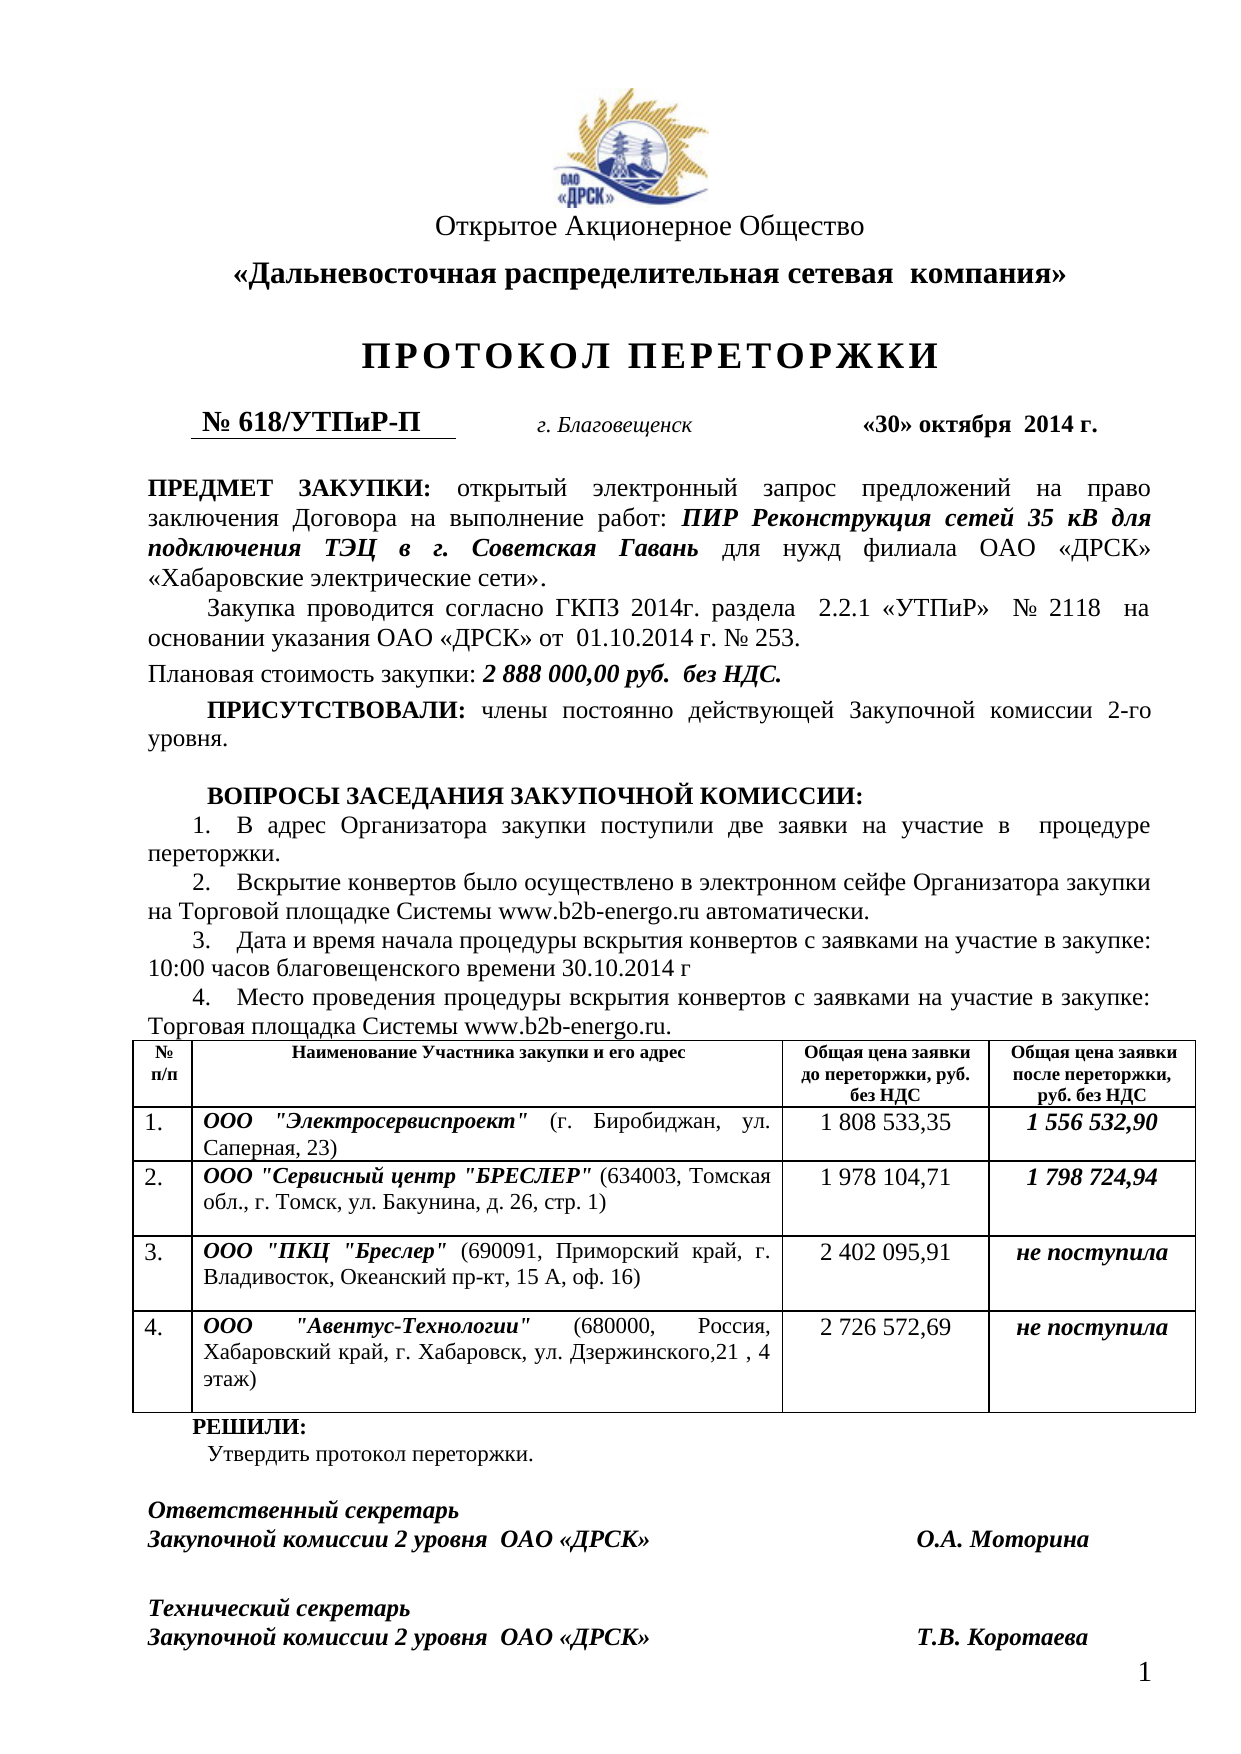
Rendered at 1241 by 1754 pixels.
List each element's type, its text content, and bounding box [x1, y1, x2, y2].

text Технический секретарь [148, 1593, 1152, 1622]
list Плановая стоимость закупки: 2 888 000,00 руб. без НДС. [148, 658, 1152, 688]
text Закупочной комиссии 2 уровня ОАО «ДРСК» О.А. Моторина [148, 1524, 1152, 1552]
text «Дальневосточная распределительная сетевая компания» [148, 254, 1152, 290]
table_cell 1 556 532,90 [990, 1108, 1195, 1160]
table_cell не поступила [990, 1237, 1195, 1310]
table_cell ООО "Электросервиспроект" (г. Биробиджан, ул. Саперная, 23) [193, 1108, 782, 1160]
table_header Общая цена заявки после переторжки, руб. без НДС [990, 1041, 1195, 1106]
table_cell 3. [134, 1237, 191, 1310]
table_header г. Благовещенск [456, 404, 775, 438]
table_header «30» октября 2014 г. [775, 404, 1109, 438]
list Вскрытие конвертов было осуществлено в электронном сейфе Организатора закупки на Торговой площадке Системы www.b2b-energo.ru автоматически. [148, 867, 1152, 925]
subtitle Открытое Акционерное Общество [148, 208, 1152, 242]
table_cell ООО "Авентус-Технологии" (680000, Россия, Хабаровский край, г. Хабаровск, ул. Дзержинского,21 , 4 этаж) [193, 1312, 782, 1412]
table_cell [134, 1108, 191, 1160]
table_cell 4. [134, 1312, 191, 1412]
table_header Наименование Участника закупки и его адрес [193, 1041, 782, 1106]
picture [552, 88, 709, 208]
list Место проведения процедуры вскрытия конвертов с заявками на участие в закупке: Торговая площадка Системы www.b2b-energo.ru. [148, 982, 1152, 1040]
table_cell 2 726 572,69 [783, 1312, 988, 1412]
table_header № 618/УТПиР-П [191, 404, 456, 438]
text ВОПРОСЫ ЗАСЕДАНИЯ ЗАКУПОЧНОЙ КОМИССИИ: [148, 781, 1152, 810]
subtitle ПРОТОКОЛ ПЕРЕТОРЖКИ [148, 333, 1152, 376]
text Закупка проводится согласно ГКПЗ 2014г. раздела 2.2.1 «УТПиР» № 2118 на основании указания ОАО «ДРСК» от 01.10.2014 г. № 253. [148, 592, 1152, 652]
table_cell не поступила [990, 1312, 1195, 1412]
table_cell 1 808 533,35 [783, 1108, 988, 1160]
table_cell 1 978 104,71 [783, 1162, 988, 1235]
list Дата и время начала процедуры вскрытия конвертов с заявками на участие в закупке: 10:00 часов благовещенского времени 30.10.2014 г [148, 925, 1152, 982]
table_cell ООО "ПКЦ "Бреслер" (690091, Приморский край, г. Владивосток, Океанский пр-кт, 15 А, оф. 16) [193, 1237, 782, 1310]
table_header Общая цена заявки до переторжки, руб. без НДС [783, 1041, 988, 1106]
table_cell 2. [134, 1162, 191, 1235]
text Закупочной комиссии 2 уровня ОАО «ДРСК» Т.В. Коротаева [148, 1622, 1152, 1651]
list Утвердить протокол переторжки. [207, 1440, 1152, 1466]
list ПРИСУТСТВОВАЛИ: члены постоянно действующей Закупочной комиссии 2-го уровня. [148, 695, 1152, 752]
table_cell ООО "Сервисный центр "БРЕСЛЕР" (634003, Томская обл., г. Томск, ул. Бакунина, д. 26, стр. 1) [193, 1162, 782, 1235]
list В адрес Организатора закупки поступили две заявки на участие в процедуре переторжки. [148, 810, 1152, 867]
table_cell 1 798 724,94 [990, 1162, 1195, 1235]
table_header № п/п [134, 1041, 191, 1106]
text РЕШИЛИ: [192, 1413, 1152, 1440]
table_cell 2 402 095,91 [783, 1237, 988, 1310]
text ПРЕДМЕТ ЗАКУПКИ: открытый электронный запрос предложений на право заключения Договора на выполнение работ: ПИР Реконструкция сетей 35 кВ для подключения ТЭЦ в г. Советская Гавань для нужд филиала ОАО «ДРСК» «Хабаровские электрические сети». [148, 472, 1152, 592]
text Ответственный секретарь [148, 1495, 1152, 1524]
